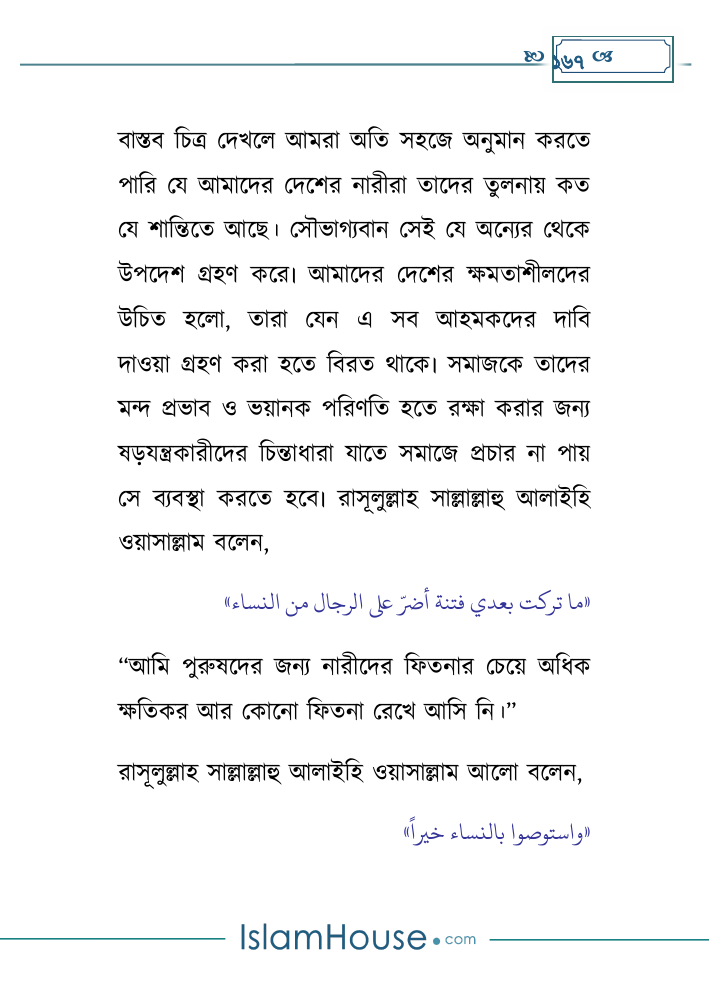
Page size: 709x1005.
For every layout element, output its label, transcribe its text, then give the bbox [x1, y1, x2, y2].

text রাসূলুল্লাহ সাল্লাল্লাহু আলাইহি ওয়াসাল্লাম আলো বলেন, [118, 750, 591, 791]
picture [233, 919, 709, 956]
picture [0, 918, 226, 955]
text «ما تركت بعدي فتنة أضرّ على الرجال من النساء» [118, 582, 591, 624]
text “আমি পুরুষদের জন্য নারীদের ফিতনার চেয়ে অধিক ক্ষতিকর আর কোনো ফিতনা রেখে আসি নি।” [118, 644, 591, 730]
text «واستوصوا بالنساء خيراً» [118, 811, 591, 853]
